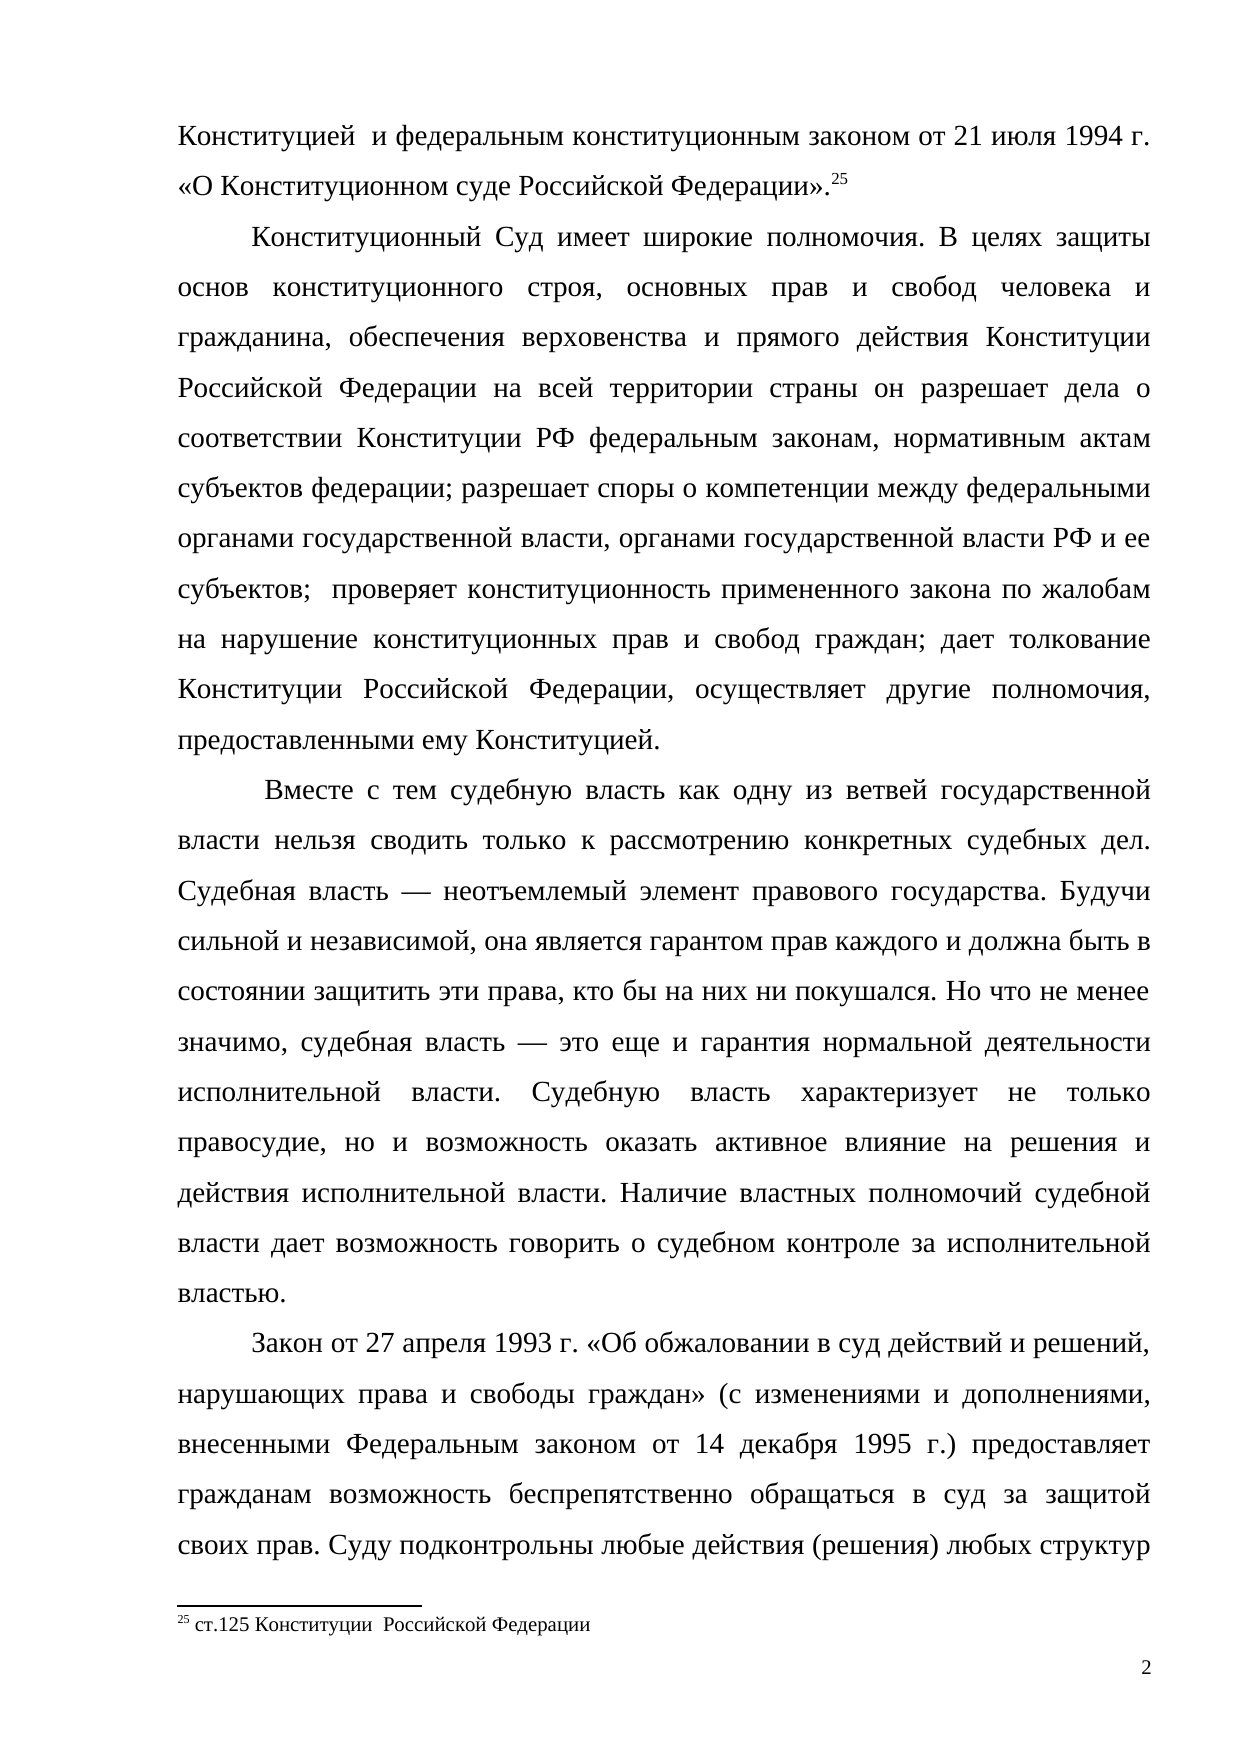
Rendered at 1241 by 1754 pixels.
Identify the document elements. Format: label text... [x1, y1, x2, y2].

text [177, 118, 1152, 202]
text Конституционный Суд имеет широкие полномочия. В целях защиты основ конституционного строя, основных прав и свобод человека и гражданина, обеспечения верховенства и прямого действия Конституции Российской Федерации на всей территории страны он разрешает дела о соответствии Конституции РФ федеральным законам, нормативным актам субъектов федерации; разрешает споры о компетенции между федеральными органами государственной власти, органами государственной власти РФ и ее субъектов; проверяет конституционность примененного закона по жалобам на нарушение конституционных прав и свобод граждан; дает толкование Конституции Российской Федерации, осуществляет другие полномочия, предоставленными ему Конституцией. [177, 219, 1152, 755]
text Вместе с тем судебную власть как одну из ветвей государственной власти нельзя сводить только к рассмотрению конкретных судебных дел. Судебная власть — неотъемлемый элемент правового государства. Будучи сильной и независимой, она является гарантом прав каждого и должна быть в состоянии защитить эти права, кто бы на них ни покушался. Но что не менее значимо, судебная власть — это еще и гарантия нормальной деятельности исполнительной власти. Судебную власть характеризует не только правосудие, но и возможность оказать активное влияние на решения и действия исполнительной власти. Наличие властных полномочий судебной власти дает возможность говорить о судебном контроле за исполнительной властью. [177, 772, 1152, 1309]
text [177, 1326, 1152, 1560]
